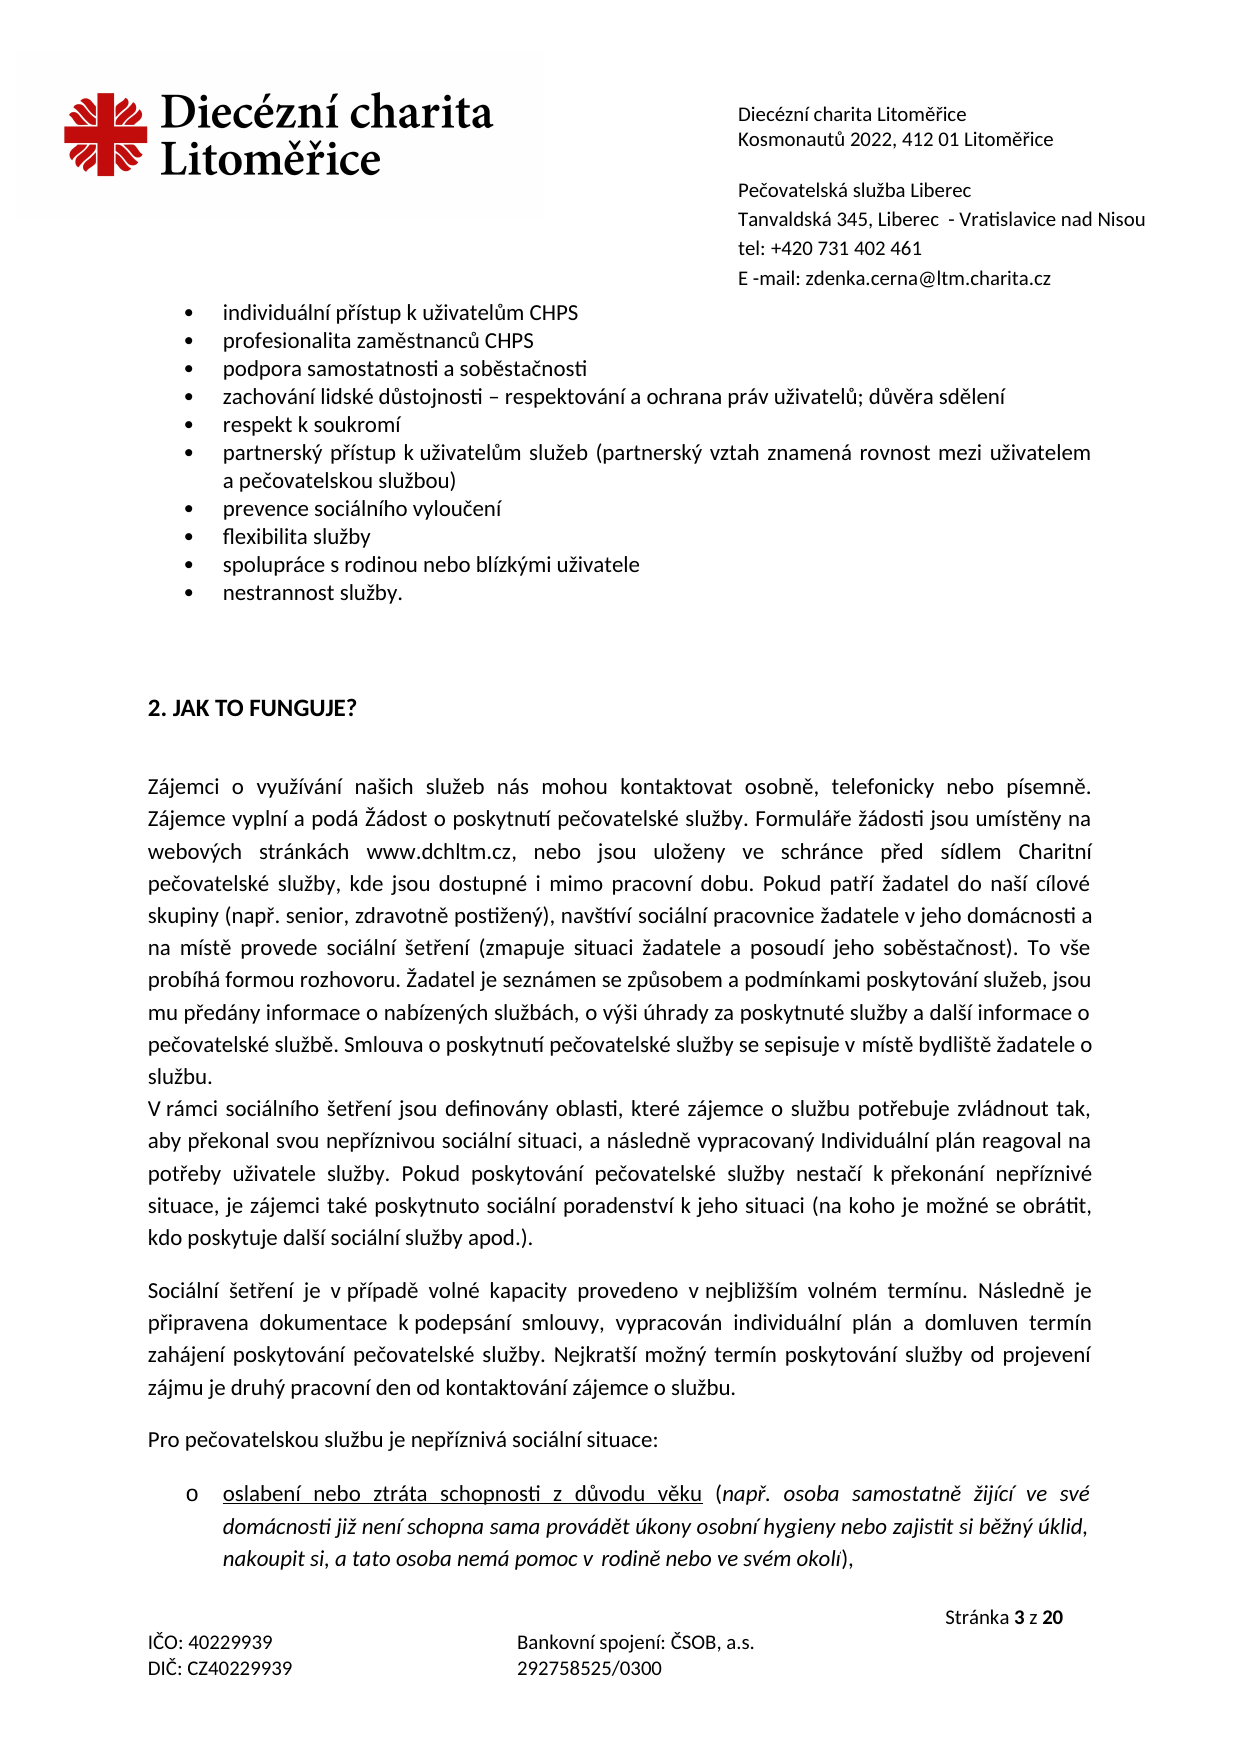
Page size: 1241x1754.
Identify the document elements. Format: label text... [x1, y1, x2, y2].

list profesionalita zaměstnanců CHPS [185, 326, 1093, 354]
list nestrannost služby. [185, 578, 1093, 606]
list podpora samostatnosti a soběstačnosti [185, 354, 1093, 382]
text Zájemci o využívání našich služeb nás mohou kontaktovat osobně, telefonicky nebo písemně. Zájemce vyplní a podá Žádost o poskytnutí pečovatelské služby. Formuláře žádosti jsou umístěny na webových stránkách www.dchltm.cz, nebo jsou uloženy ve schránce před sídlem Charitní pečovatelské služby, kde jsou dostupné i mimo pracovní dobu. Pokud patří žadatel do naší cílové skupiny (např. senior, zdravotně postižený), navštíví sociální pracovnice žadatele v jeho domácnosti a na místě provede sociální šetření (zmapuje situaci žadatele a posoudí jeho soběstačnost). To vše probíhá formou rozhovoru. Žadatel je seznámen se způsobem a podmínkami poskytování služeb, jsou mu předány informace o nabízených službách, o výši úhrady za poskytnuté služby a další informace o pečovatelské službě. Smlouva o poskytnutí pečovatelské služby se sepisuje v místě bydliště žadatele o službu. [148, 772, 1093, 1090]
list partnerský přístup k uživatelům služeb (partnerský vztah znamená rovnost mezi uživatelem a pečovatelskou službou) [185, 438, 1093, 494]
list individuální přístup k uživatelům CHPS [185, 298, 1093, 326]
list zachování lidské důstojnosti – respektování a ochrana práv uživatelů; důvěra sdělení [185, 382, 1093, 410]
picture [15, 50, 543, 218]
text V rámci sociálního šetření jsou definovány oblasti, které zájemce o službu potřebuje zvládnout tak, aby překonal svou nepříznivou sociální situaci, a následně vypracovaný Individuální plán reagoval na potřeby uživatele služby. Pokud poskytování pečovatelské služby nestačí k překonání nepříznivé situace, je zájemci také poskytnuto sociální poradenství k jeho situaci (na koho je možné se obrátit, kdo poskytuje další sociální služby apod.). [148, 1094, 1093, 1251]
text Pro pečovatelskou službu je nepříznivá sociální situace: [148, 1426, 1093, 1454]
text Sociální šetření je v případě volné kapacity provedeno v nejbližším volném termínu. Následně je připravena dokumentace k podepsání smlouvy, vypracován individuální plán a domluven termín zahájení poskytování pečovatelské služby. Nejkratší možný termín poskytování služby od projevení zájmu je druhý pracovní den od kontaktování zájemce o službu. [148, 1276, 1093, 1401]
list spolupráce s rodinou nebo blízkými uživatele [185, 550, 1093, 578]
list respekt k soukromí [185, 410, 1093, 438]
list oslabení nebo ztráta schopnosti z důvodu věku (např. osoba samostatně žijící ve své domácnosti již není schopna sama provádět úkony osobní hygieny nebo zajistit si běžný úklid, nakoupit si, a tato osoba nemá pomoc v rodině nebo ve svém okolí), [185, 1479, 1093, 1572]
title 2. JAK TO FUNGUJE? [148, 692, 1093, 766]
list flexibilita služby [185, 522, 1093, 550]
list prevence sociálního vyloučení [185, 494, 1093, 522]
